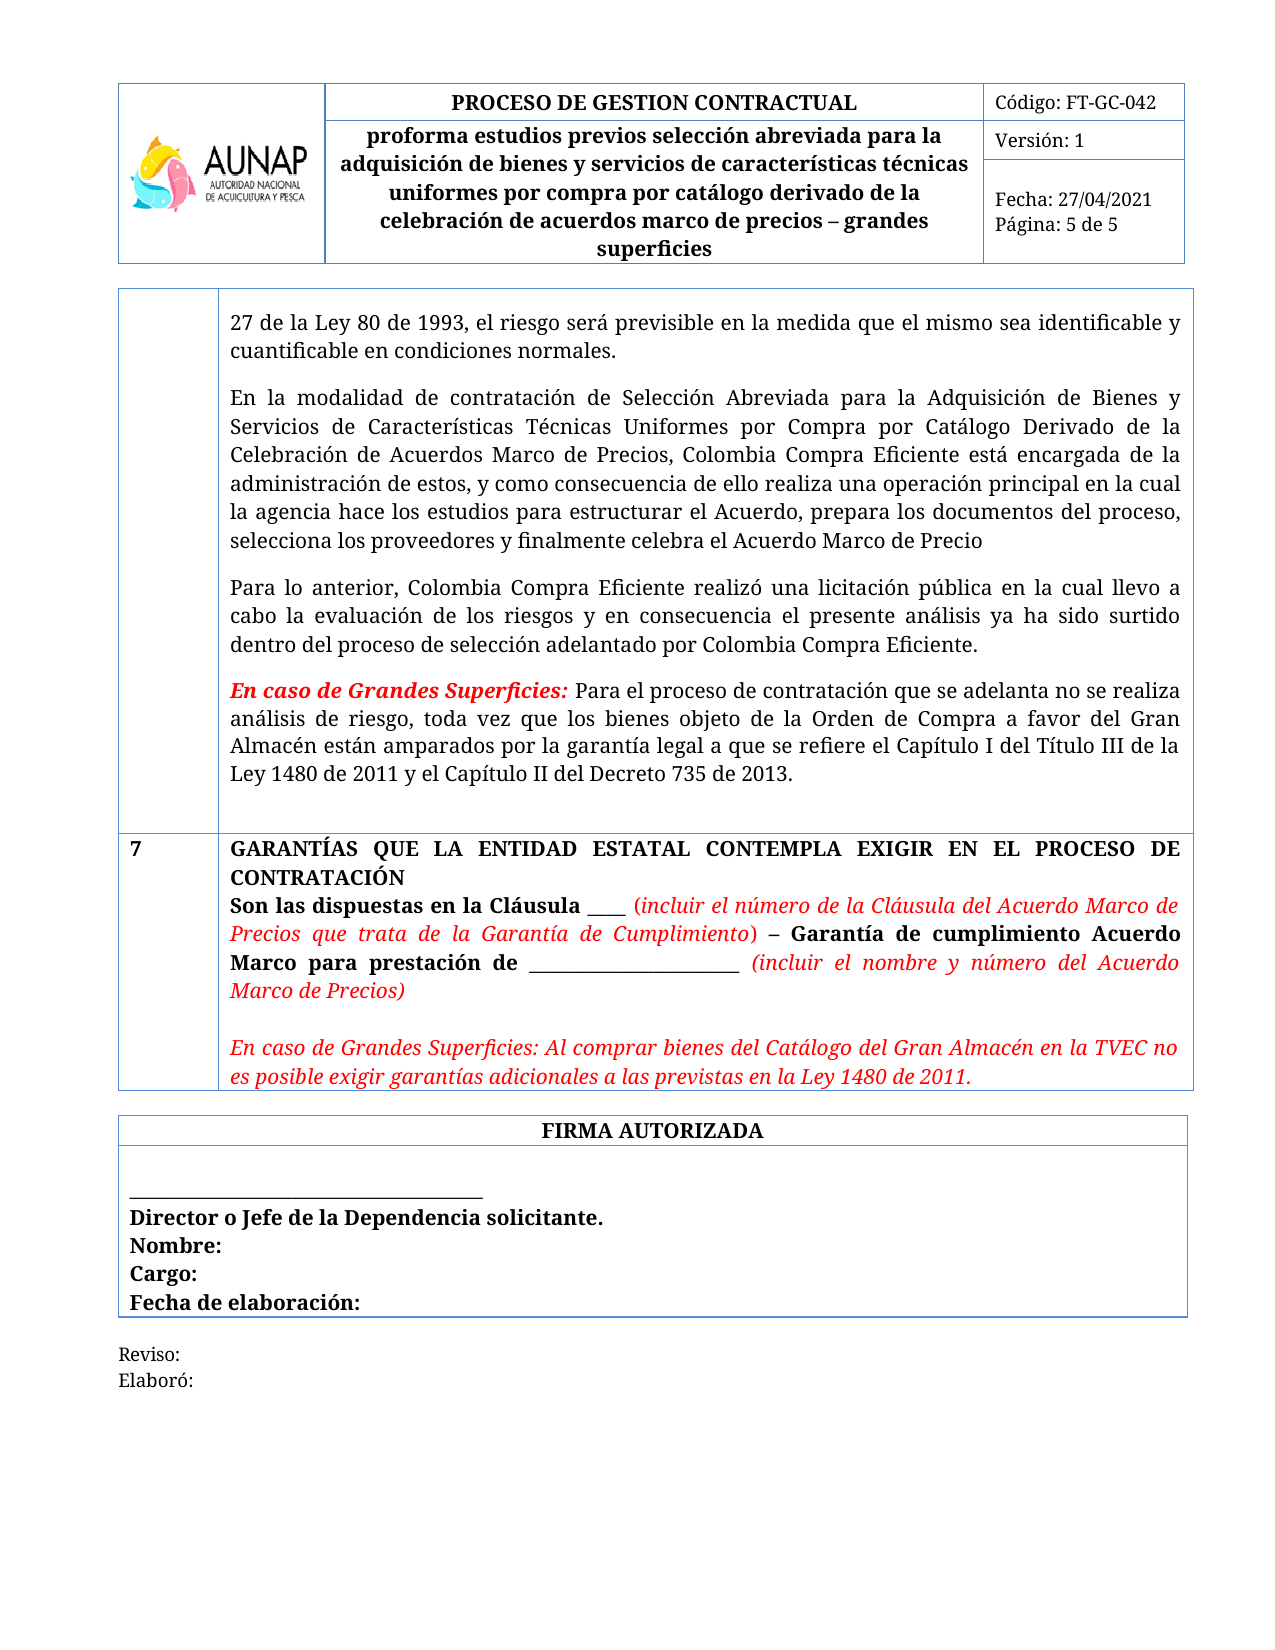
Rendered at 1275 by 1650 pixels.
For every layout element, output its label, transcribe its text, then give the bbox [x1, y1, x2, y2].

picture [130, 131, 313, 215]
table_cell [119, 289, 218, 833]
table_cell GARANTÍAS QUE LA ENTIDAD ESTATAL CONTEMPLA EXIGIR EN EL PROCESO DE CONTRATACIÓN Son las dispuestas en la Cláusula ____ (incluir el número de la Cláusula del Acuerdo Marco de Precios que trata de la Garantía de Cumplimiento) – Garantía de cumplimiento Acuerdo Marco para prestación de ______________________ (incluir el nombre y número del Acuerdo Marco de Precios) En caso de Grandes Superficies: Al comprar bienes del Catálogo del Gran Almacén en la TVEC no es posible exigir garantías adicionales a las previstas en la Ley 1480 de 2011. [219, 834, 1193, 1090]
table_cell 7 [119, 834, 218, 1090]
table_cell _____________________________________ Director o Jefe de la Dependencia solicitante. Nombre: Cargo: Fecha de elaboración: [119, 1146, 1187, 1316]
text Reviso: [118, 1341, 1157, 1367]
text Elaboró: [118, 1367, 1157, 1392]
table_header FIRMA AUTORIZADA [119, 1116, 1187, 1145]
